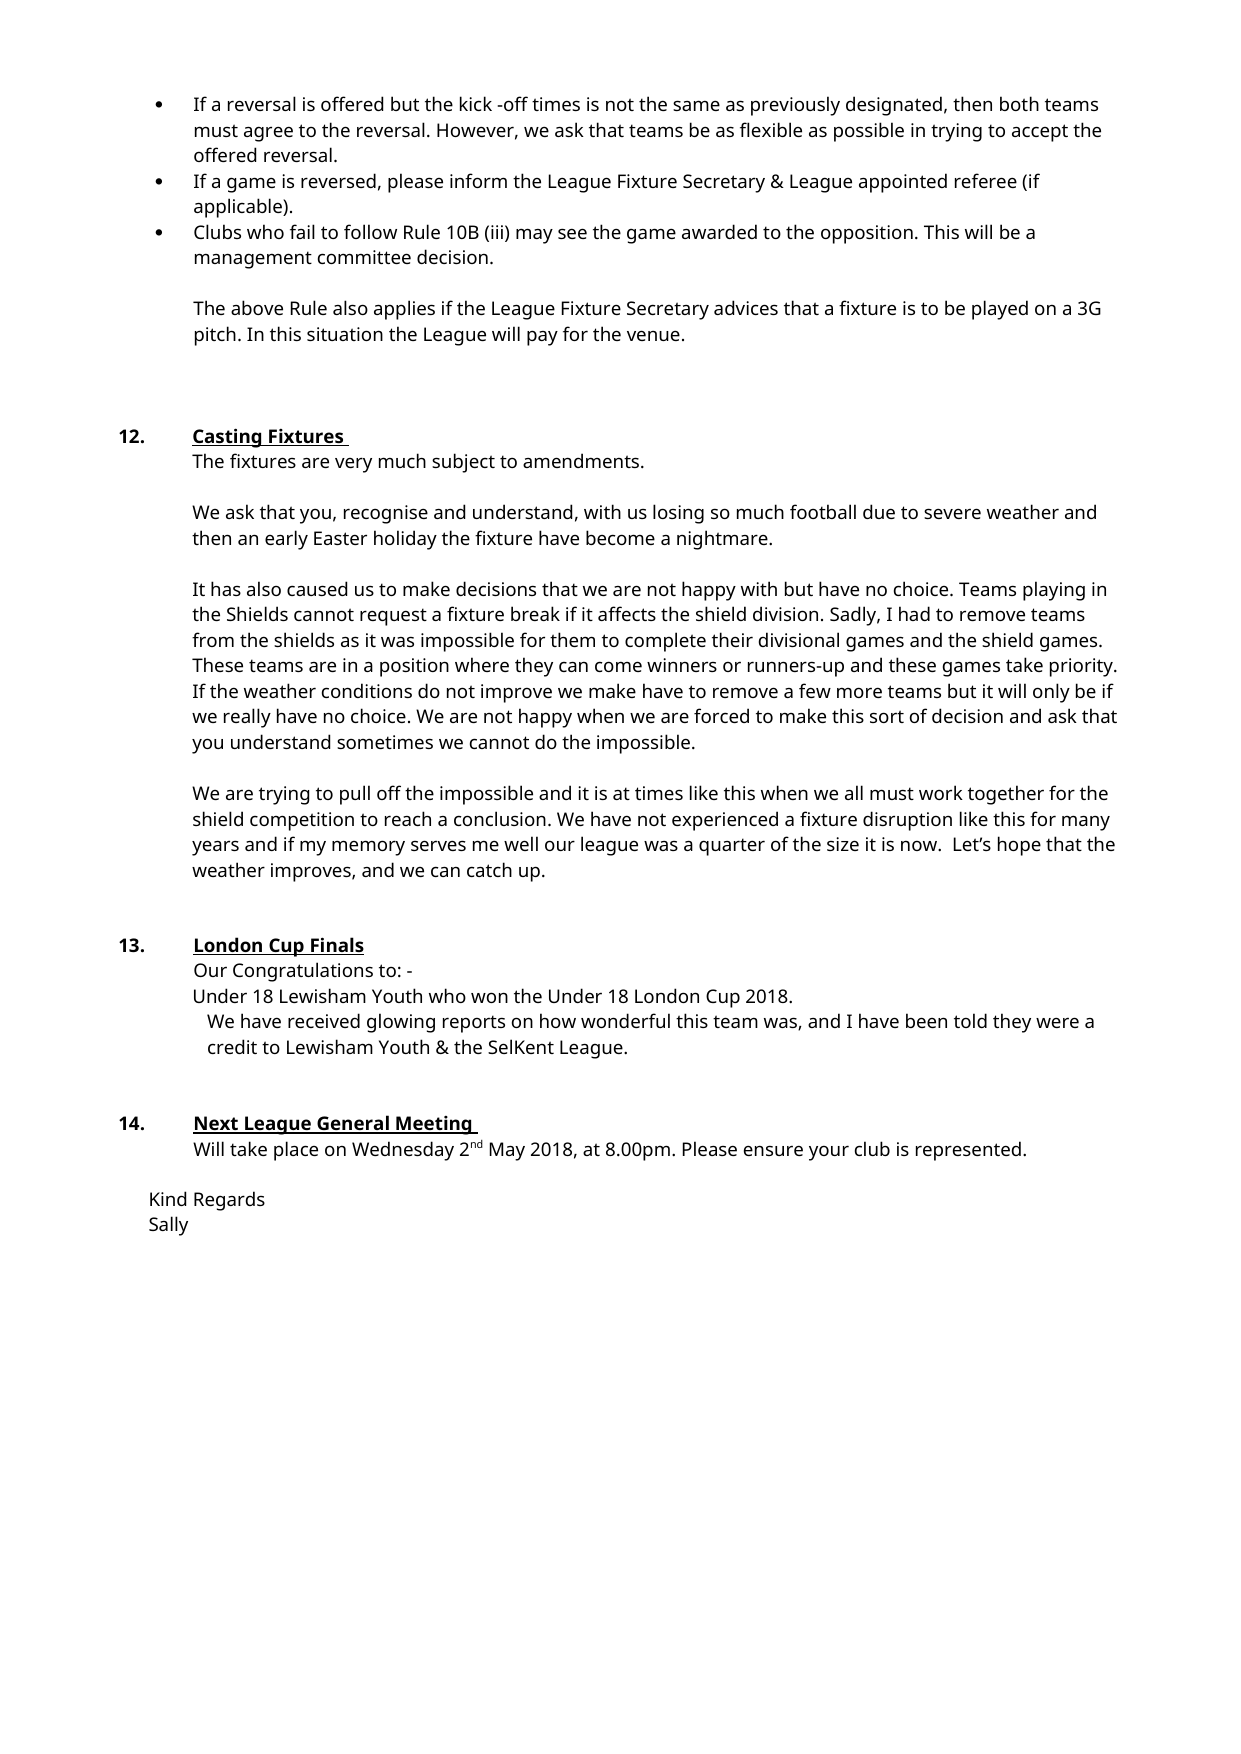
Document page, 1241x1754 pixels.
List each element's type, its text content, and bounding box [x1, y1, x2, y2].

list Casting Fixtures [118, 423, 1122, 449]
text The fixtures are very much subject to amendments. [192, 449, 1122, 474]
text It has also caused us to make decisions that we are not happy with but have no choice. Teams playing in the Shields cannot request a fixture break if it affects the shield division. Sadly, I had to remove teams from the shields as it was impossible for them to complete their divisional games and the shield games. These teams are in a position where they can come winners or runners-up and these games take priority. If the weather conditions do not improve we make have to remove a few more teams but it will only be if we really have no choice. We are not happy when we are forced to make this sort of decision and ask that you understand sometimes we cannot do the impossible. [192, 576, 1122, 755]
list If a reversal is offered but the kick -off times is not the same as previously designated, then both teams must agree to the reversal. However, we ask that teams be as flexible as possible in trying to accept the offered reversal. [156, 91, 1122, 168]
text Will take place on Wednesday 2nd May 2018, at 8.00pm. Please ensure your club is represented. [193, 1136, 1122, 1162]
list London Cup Finals [118, 932, 1122, 958]
list The above Rule also applies if the League Fixture Secretary advices that a fixture is to be played on a 3G pitch. In this situation the League will pay for the venue. [193, 296, 1122, 347]
text We ask that you, recognise and understand, with us losing so much football due to severe weather and then an early Easter holiday the fixture have become a nightmare. [192, 500, 1122, 551]
text Sally [118, 1211, 1122, 1237]
list If a game is reversed, please inform the League Fixture Secretary & League appointed referee (if applicable). [156, 168, 1122, 219]
list Next League General Meeting [118, 1111, 1122, 1136]
list Under 18 Lewisham Youth who won the Under 18 London Cup 2018. [192, 983, 1122, 1009]
list Clubs who fail to follow Rule 10B (iii) may see the game awarded to the opposition. This will be a management committee decision. [156, 219, 1122, 270]
text Kind Regards [118, 1186, 1122, 1211]
text We are trying to pull off the impossible and it is at times like this when we all must work together for the shield competition to reach a conclusion. We have not experienced a fixture disruption like this for many years and if my memory serves me well our league was a quarter of the size it is now. Let’s hope that the weather improves, and we can catch up. [192, 780, 1122, 882]
list We have received glowing reports on how wonderful this team was, and I have been told they were a credit to Lewisham Youth & the SelKent League. [207, 1009, 1122, 1060]
text Our Congratulations to: - [193, 958, 1122, 983]
